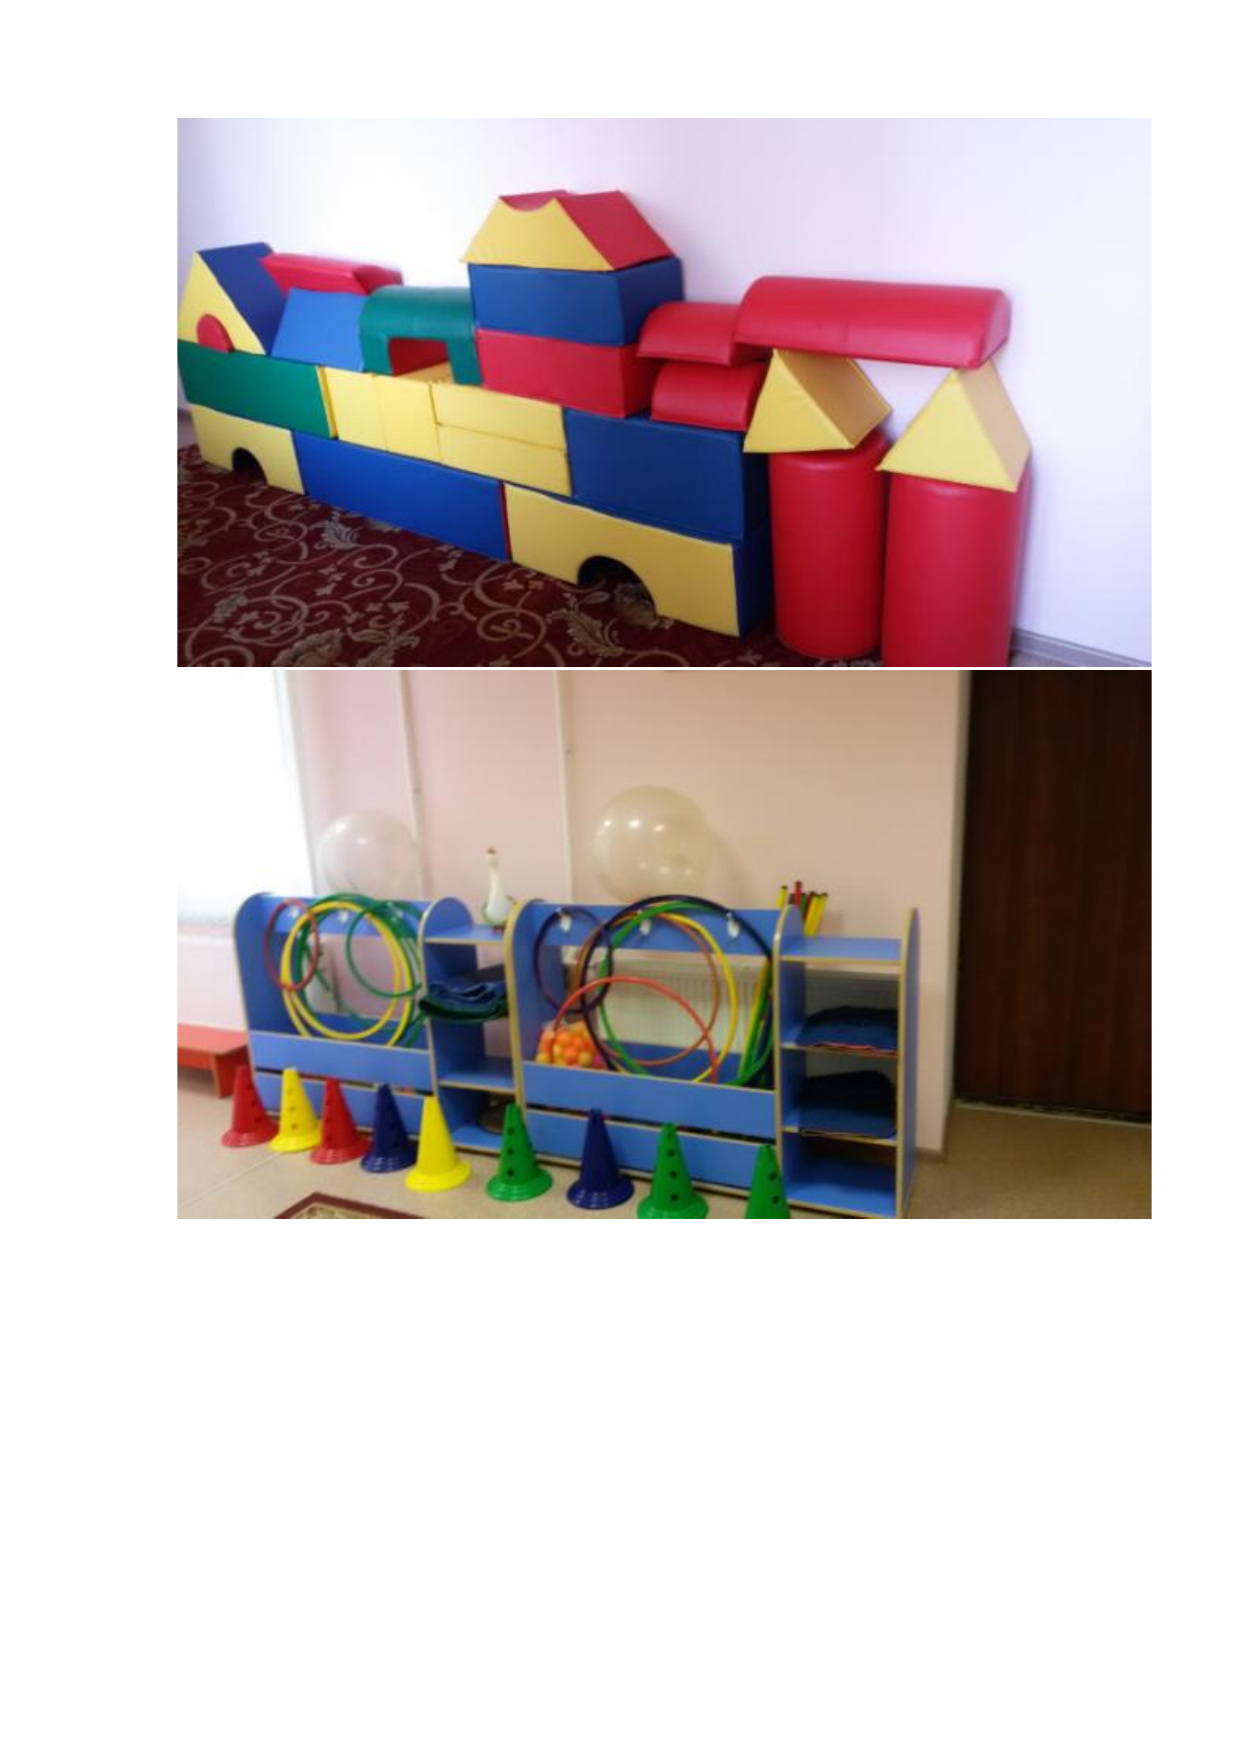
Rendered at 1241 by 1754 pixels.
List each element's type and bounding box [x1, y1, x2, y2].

picture [177, 118, 1152, 667]
picture [177, 670, 1152, 1219]
